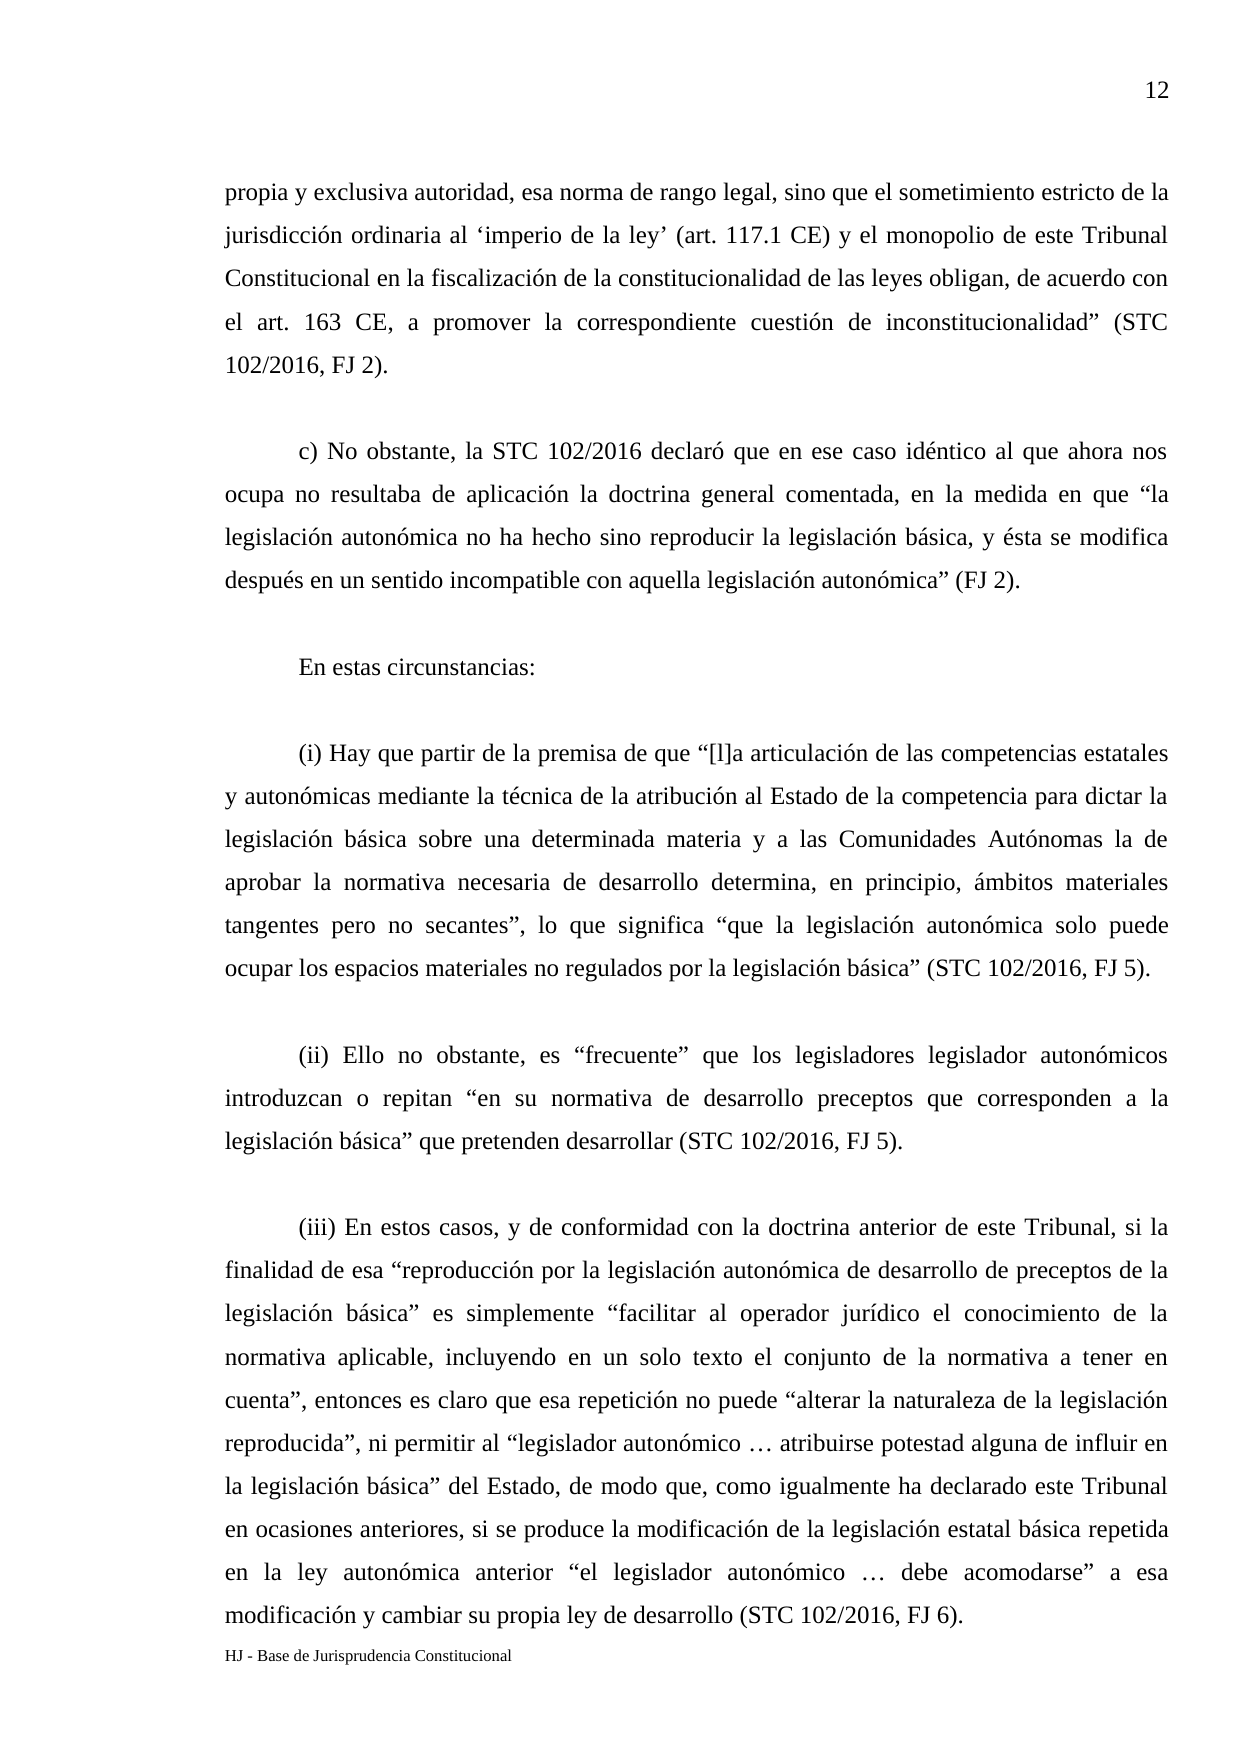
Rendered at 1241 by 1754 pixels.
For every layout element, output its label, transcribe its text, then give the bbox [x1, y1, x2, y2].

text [224, 177, 1169, 378]
text (ii) Ello no obstante, es “frecuente” que los legisladores legislador autonómicos introduzcan o repitan “en su normativa de desarrollo preceptos que corresponden a la legislación básica” que pretenden desarrollar (STC 102/2016, FJ 5). [224, 1040, 1169, 1155]
text (iii) En estos casos, y de conformidad con la doctrina anterior de este Tribunal, si la finalidad de esa “reproducción por la legislación autonómica de desarrollo de preceptos de la legislación básica” es simplemente “facilitar al operador jurídico el conocimiento de la normativa aplicable, incluyendo en un solo texto el conjunto de la normativa a tener en cuenta”, entonces es claro que esa repetición no puede “alterar la naturaleza de la legislación reproducida”, ni permitir al “legislador autonómico … atribuirse potestad alguna de influir en la legislación básica” del Estado, de modo que, como igualmente ha declarado este Tribunal en ocasiones anteriores, si se produce la modificación de la legislación estatal básica repetida en la ley autonómica anterior “el legislador autonómico … debe acomodarse” a esa modificación y cambiar su propia ley de desarrollo (STC 102/2016, FJ 6). [224, 1212, 1169, 1629]
text En estas circunstancias: [224, 652, 1169, 680]
text (i) Hay que partir de la premisa de que “[l]a articulación de las competencias estatales y autonómicas mediante la técnica de la atribución al Estado de la competencia para dictar la legislación básica sobre una determinada materia y a las Comunidades Autónomas la de aprobar la normativa necesaria de desarrollo determina, en principio, ámbitos materiales tangentes pero no secantes”, lo que significa “que la legislación autonómica solo puede ocupar los espacios materiales no regulados por la legislación básica” (STC 102/2016, FJ 5). [224, 738, 1169, 982]
text c) No obstante, la STC 102/2016 declaró que en ese caso idéntico al que ahora nos ocupa no resultaba de aplicación la doctrina general comentada, en la medida en que “la legislación autonómica no ha hecho sino reproducir la legislación básica, y ésta se modifica después en un sentido incompatible con aquella legislación autonómica” (FJ 2). [224, 436, 1169, 594]
